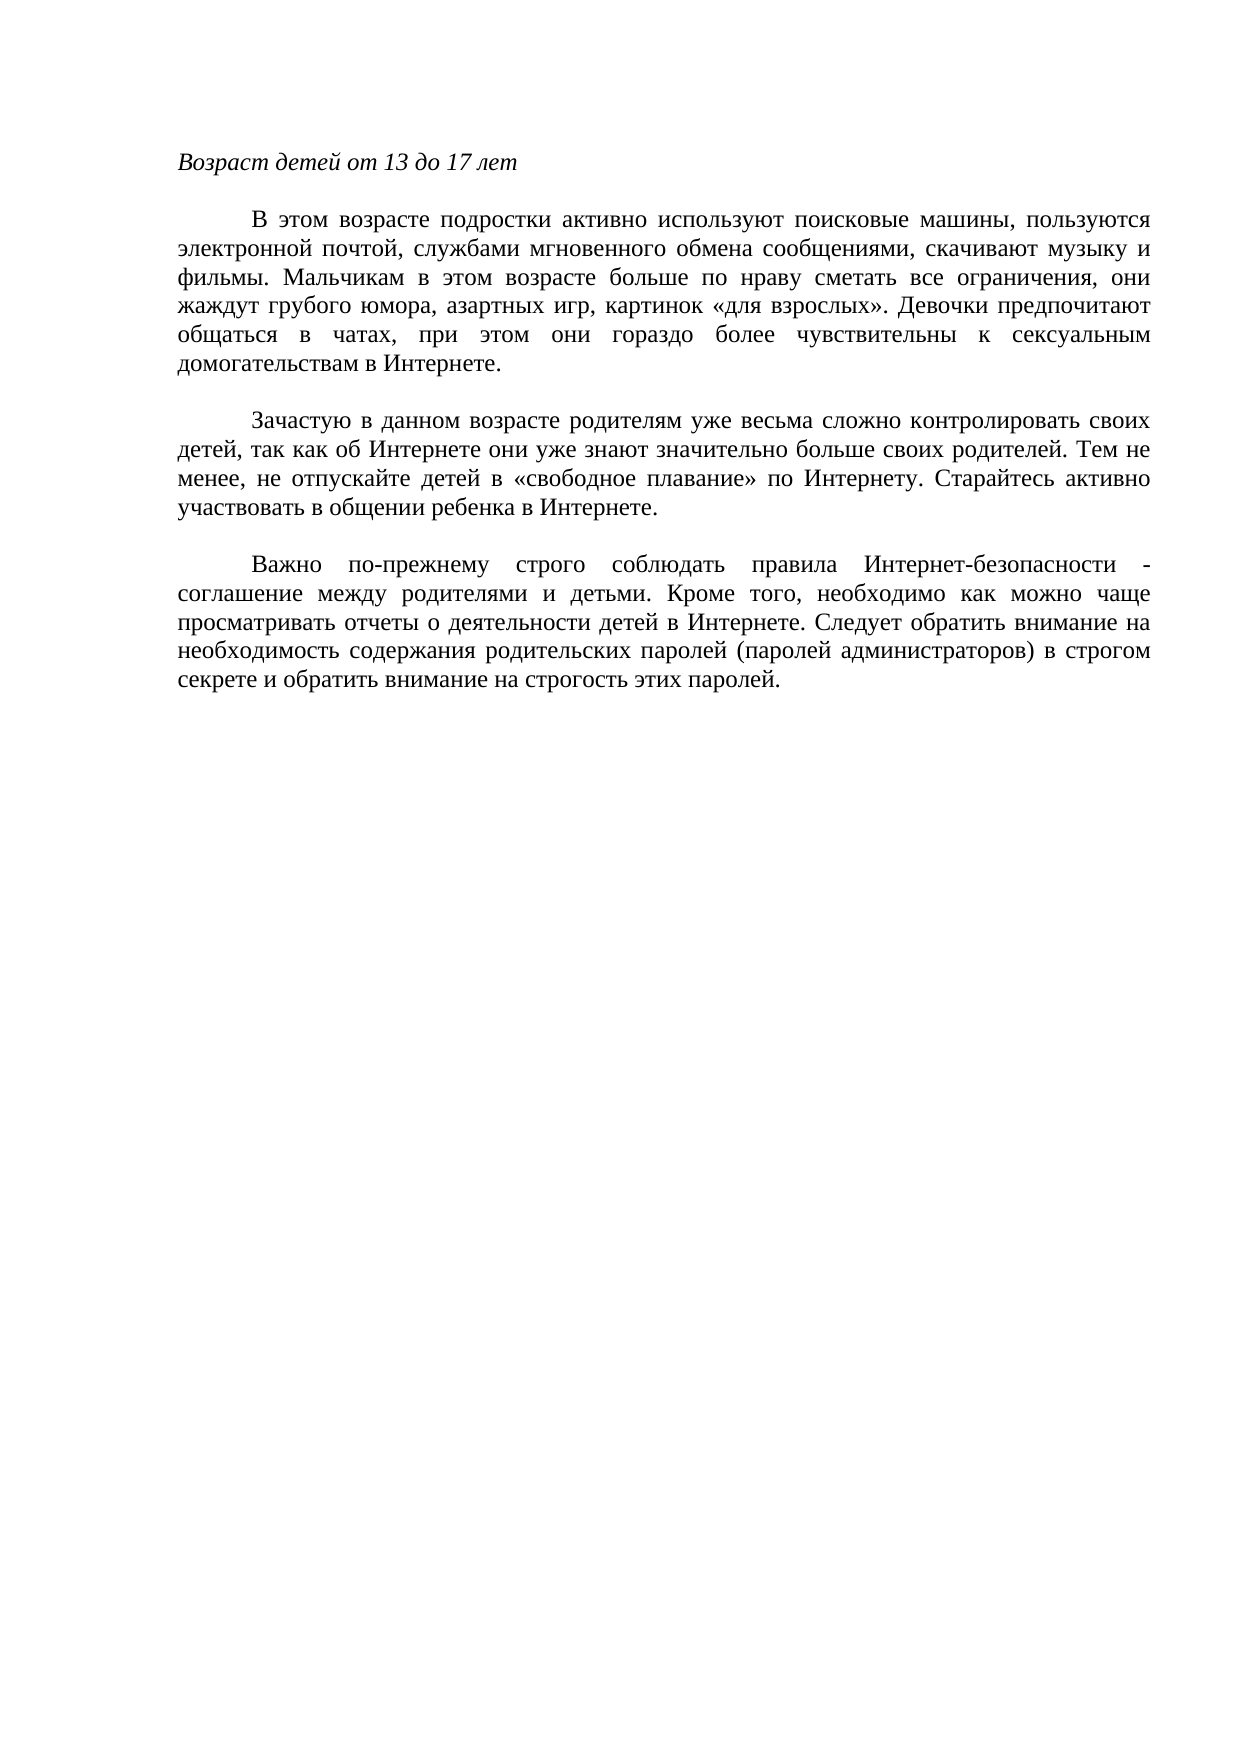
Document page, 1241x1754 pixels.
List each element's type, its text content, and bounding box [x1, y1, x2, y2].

text Важно по-прежнему строго соблюдать правила Интернет-безопасности - соглашение между родителями и детьми. Кроме того, необходимо как можно чаще просматривать отчеты о деятельности детей в Интернете. Следует обратить внимание на необходимость содержания родительских паролей (паролей администраторов) в строгом секрете и обратить внимание на строгость этих паролей. [177, 549, 1152, 693]
text Возраст детей от 13 до 17 лет [177, 147, 1152, 176]
text Зачастую в данном возрасте родителям уже весьма сложно контролировать своих детей, так как об Интернете они уже знают значительно больше своих родителей. Тем не менее, не отпускайте детей в «свободное плавание» по Интернету. Старайтесь активно участвовать в общении ребенка в Интернете. [177, 406, 1152, 521]
text В этом возрасте подростки активно используют поисковые машины, пользуются электронной почтой, службами мгновенного обмена сообщениями, скачивают музыку и фильмы. Мальчикам в этом возрасте больше по нраву сметать все ограничения, они жаждут грубого юмора, азартных игр, картинок «для взрослых». Девочки предпочитают общаться в чатах, при этом они гораздо более чувствительны к сексуальным домогательствам в Интернете. [177, 204, 1152, 377]
